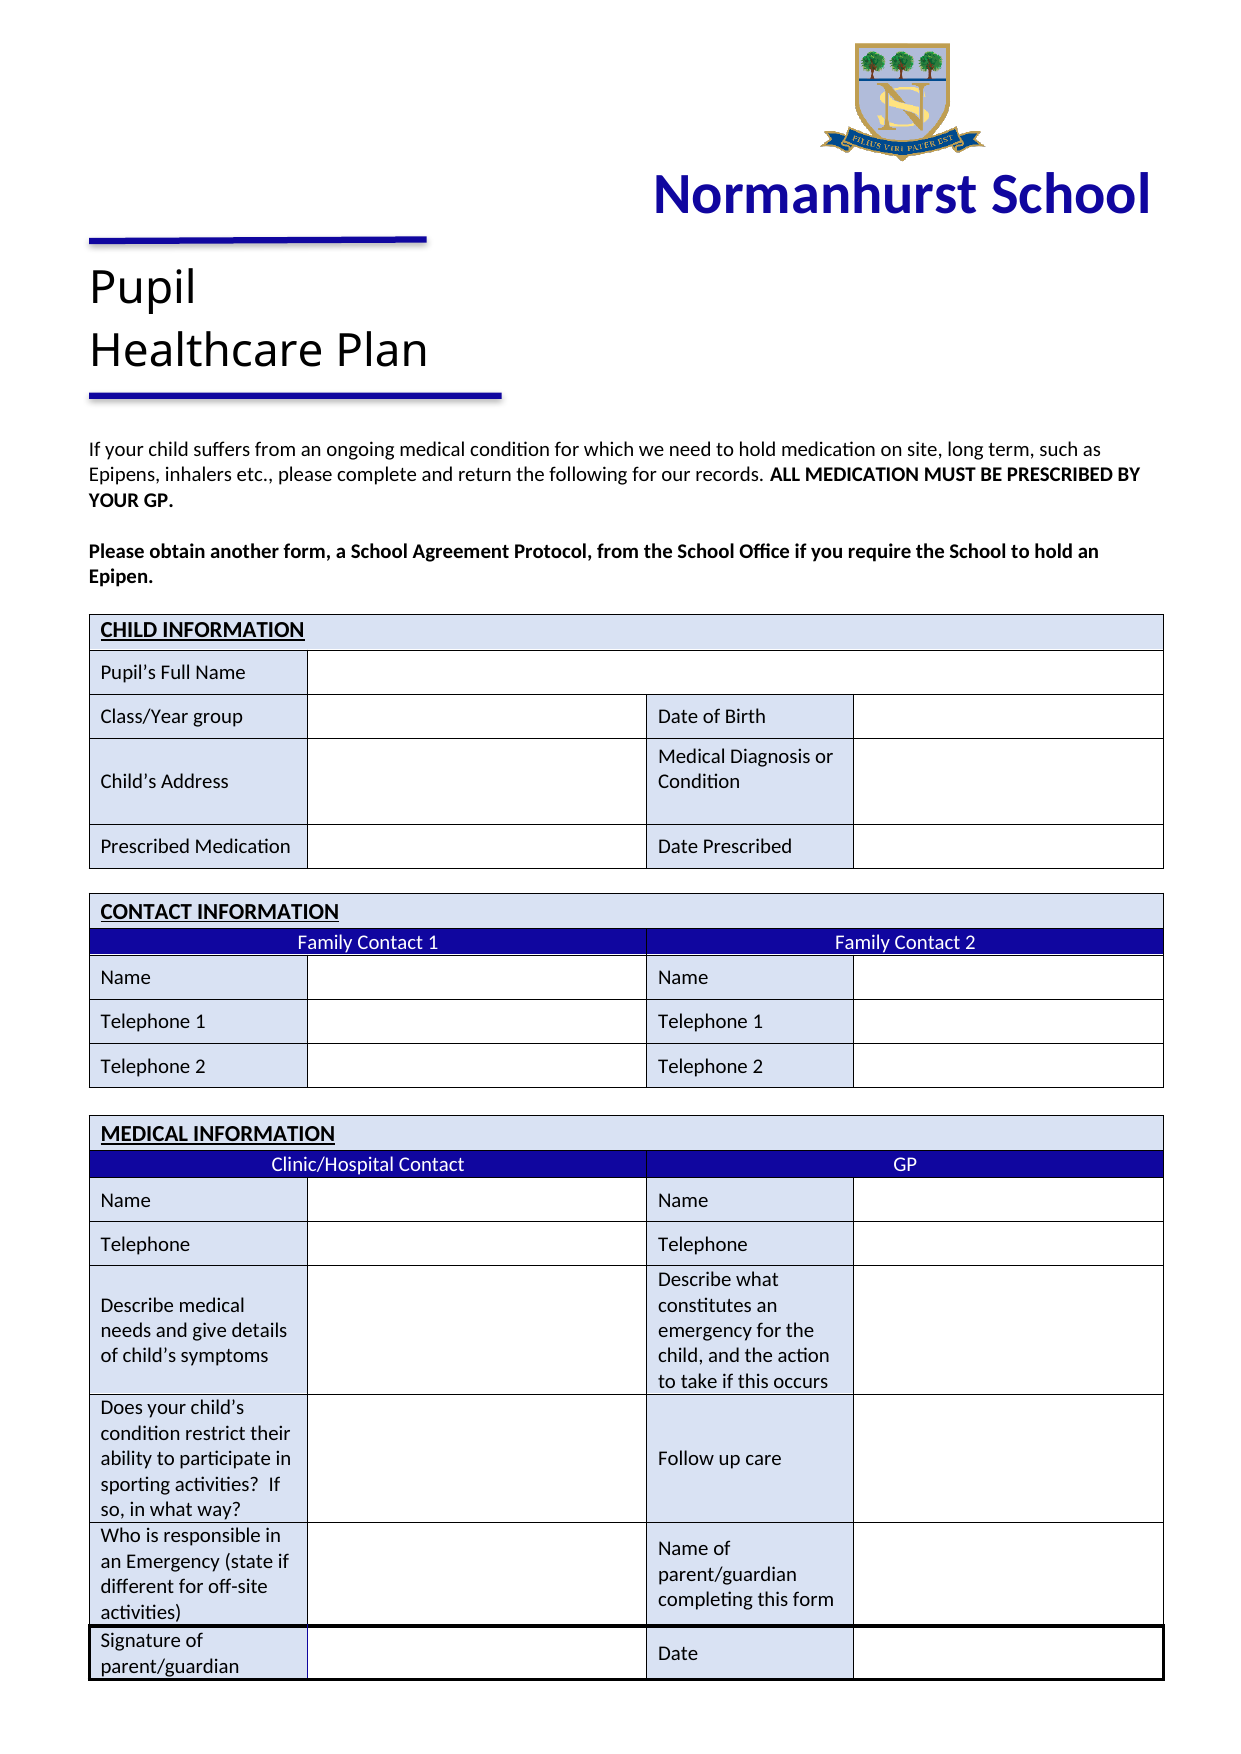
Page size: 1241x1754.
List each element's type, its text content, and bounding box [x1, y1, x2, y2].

table_cell [308, 695, 646, 738]
picture [814, 32, 994, 177]
table_cell Name [90, 1178, 307, 1221]
table_cell Signature of parent/guardian [91, 1628, 307, 1678]
table_cell Clinic/Hospital Contact [90, 1151, 646, 1177]
table_cell Date [647, 1628, 853, 1678]
table_cell Prescribed Medication [90, 825, 307, 868]
table_cell [308, 739, 646, 824]
table_cell [308, 1178, 646, 1221]
table_cell Class/Year group [90, 695, 307, 738]
table_cell [308, 1044, 646, 1087]
table_cell Name [647, 956, 853, 999]
table_cell Date of Birth [647, 695, 853, 738]
table_cell Medical Diagnosis or Condition [647, 739, 853, 824]
table_cell Telephone 2 [647, 1044, 853, 1087]
table_cell Telephone [647, 1222, 853, 1265]
table_cell [308, 825, 646, 868]
table_cell [308, 1266, 646, 1393]
table_cell GP [647, 1151, 1163, 1177]
table_cell [308, 1222, 646, 1265]
table_header CHILD INFORMATION [90, 615, 1163, 649]
table_cell [308, 1628, 646, 1678]
table_cell Telephone [90, 1222, 307, 1265]
table_cell Telephone 1 [90, 1000, 307, 1043]
table_cell [854, 1628, 1162, 1678]
table_cell [854, 1395, 1163, 1522]
table_cell [854, 1000, 1163, 1043]
table_cell Name [647, 1178, 853, 1221]
table_cell Describe what constitutes an emergency for the child, and the action to take if this occurs [647, 1266, 853, 1393]
table_cell Telephone 1 [647, 1000, 853, 1043]
text Pupil [89, 255, 1152, 317]
table_cell Child’s Address [90, 739, 307, 824]
text Healthcare Plan [89, 317, 1152, 379]
table_cell [854, 1044, 1163, 1087]
table_cell [854, 825, 1163, 868]
table_cell [308, 1395, 646, 1522]
table_cell Date Prescribed [647, 825, 853, 868]
text Normanhurst School [89, 157, 1152, 228]
table_cell Does your child’s condition restrict their ability to participate in sporting activities? If so, in what way? [90, 1395, 307, 1522]
table_cell [308, 651, 1163, 694]
table_cell [854, 956, 1163, 999]
table_header MEDICAL INFORMATION [90, 1116, 1163, 1150]
table_cell [308, 956, 646, 999]
table_cell [854, 739, 1163, 824]
table_cell [854, 1222, 1163, 1265]
table_cell Follow up care [647, 1395, 853, 1522]
table_cell [854, 1523, 1163, 1624]
table_cell [308, 1523, 646, 1624]
table_cell Family Contact 2 [647, 929, 1163, 954]
table_cell Name [90, 956, 307, 999]
table_cell [854, 1178, 1163, 1221]
table_header CONTACT INFORMATION [90, 894, 1163, 928]
table_cell Pupil’s Full Name [90, 651, 307, 694]
table_cell [854, 1266, 1163, 1393]
table_cell Describe medical needs and give details of child’s symptoms [90, 1266, 307, 1393]
table_cell [308, 1000, 646, 1043]
text If your child suffers from an ongoing medical condition for which we need to hold medication on site, long term, such as Epipens, inhalers etc., please complete and return the following for our records. ALL MEDICATION MUST BE PRESCRIBED BY YOUR GP. [89, 436, 1152, 512]
table_cell Who is responsible in an Emergency (state if different for off-site activities) [90, 1523, 307, 1624]
table_cell Family Contact 1 [90, 929, 646, 954]
table_cell Telephone 2 [90, 1044, 307, 1087]
table_cell Name of parent/guardian completing this form [647, 1523, 853, 1624]
text Please obtain another form, a School Agreement Protocol, from the School Office if you require the School to hold an Epipen. [89, 538, 1152, 589]
table_cell [854, 695, 1163, 738]
